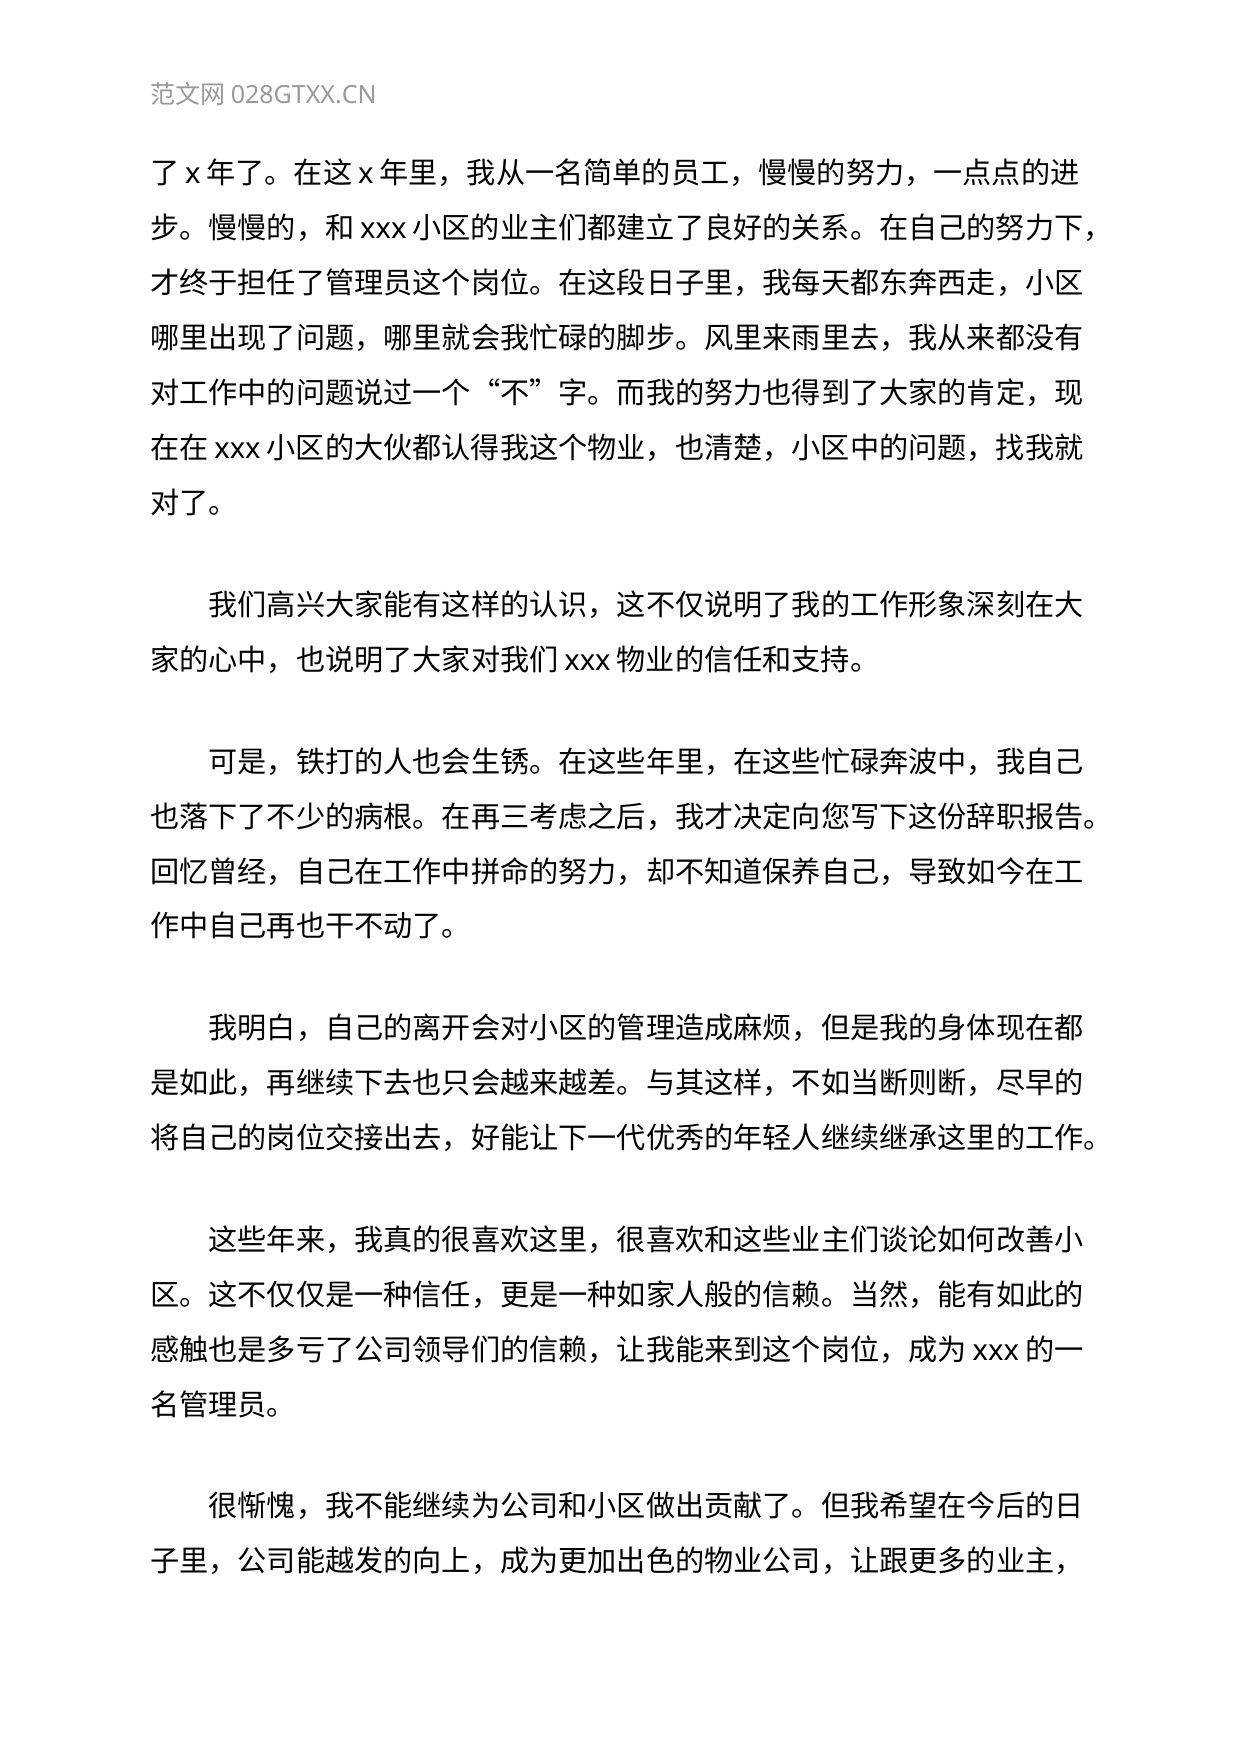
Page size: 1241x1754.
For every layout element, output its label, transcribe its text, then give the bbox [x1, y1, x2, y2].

text 这些年来，我真的很喜欢这里，很喜欢和这些业主们谈论如何改善小区。这不仅仅是一种信任，更是一种如家人般的信赖。当然，能有如此的感触也是多亏了公司领导们的信赖，让我能来到这个岗位，成为xxx的一名管理员。 [150, 1216, 1090, 1423]
text 我明白，自己的离开会对小区的管理造成麻烦，但是我的身体现在都是如此，再继续下去也只会越来越差。与其这样，不如当断则断，尽早的将自己的岗位交接出去，好能让下一代优秀的年轻人继续继承这里的工作。 [150, 1005, 1090, 1157]
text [150, 1483, 1090, 1580]
text 可是，铁打的人也会生锈。在这些年里，在这些忙碌奔波中，我自己也落下了不少的病根。在再三考虑之后，我才决定向您写下这份辞职报告。回忆曾经，自己在工作中拼命的努力，却不知道保养自己，导致如今在工作中自己再也干不动了。 [150, 738, 1090, 945]
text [150, 150, 1090, 522]
text 我们高兴大家能有这样的认识，这不仅说明了我的工作形象深刻在大家的心中，也说明了大家对我们xxx物业的信任和支持。 [150, 581, 1090, 679]
